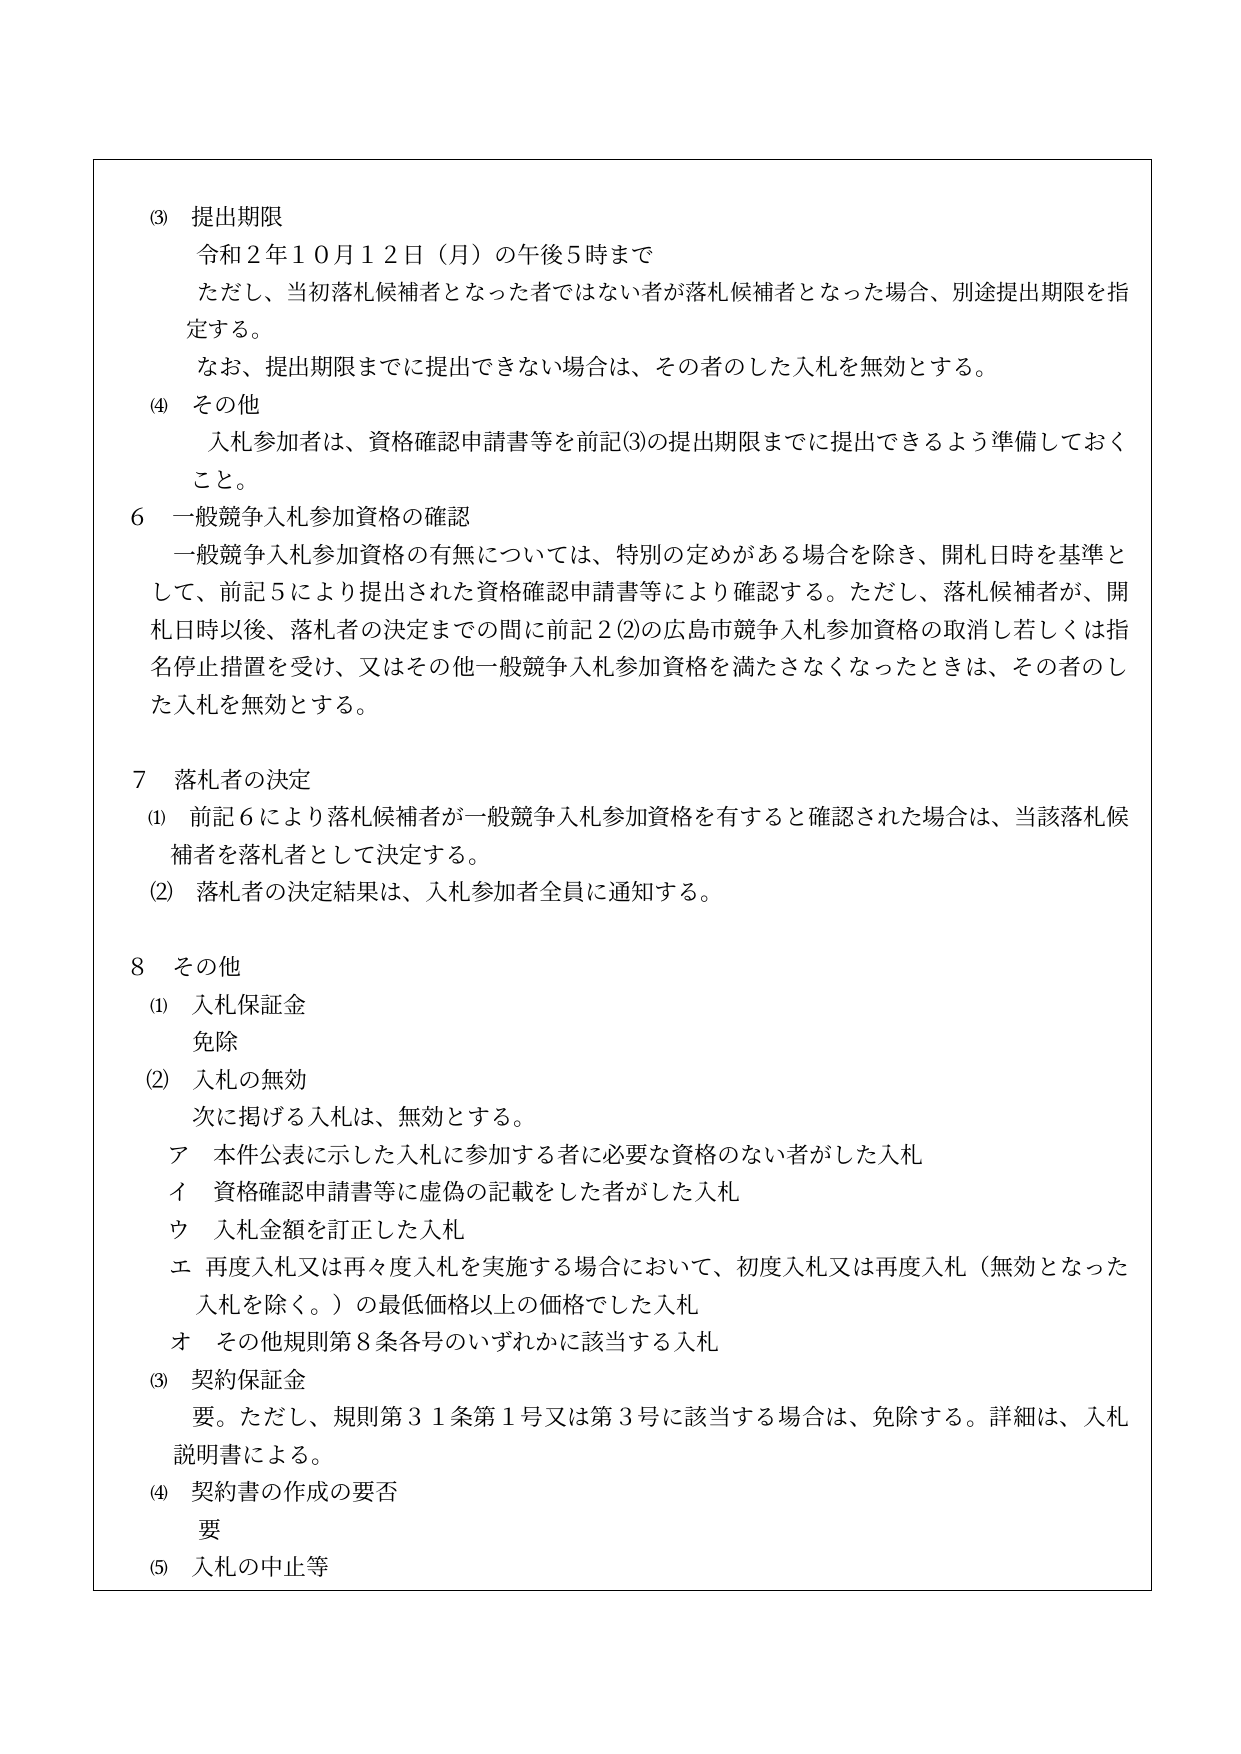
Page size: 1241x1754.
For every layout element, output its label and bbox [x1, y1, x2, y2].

table_cell [94, 160, 1151, 1590]
